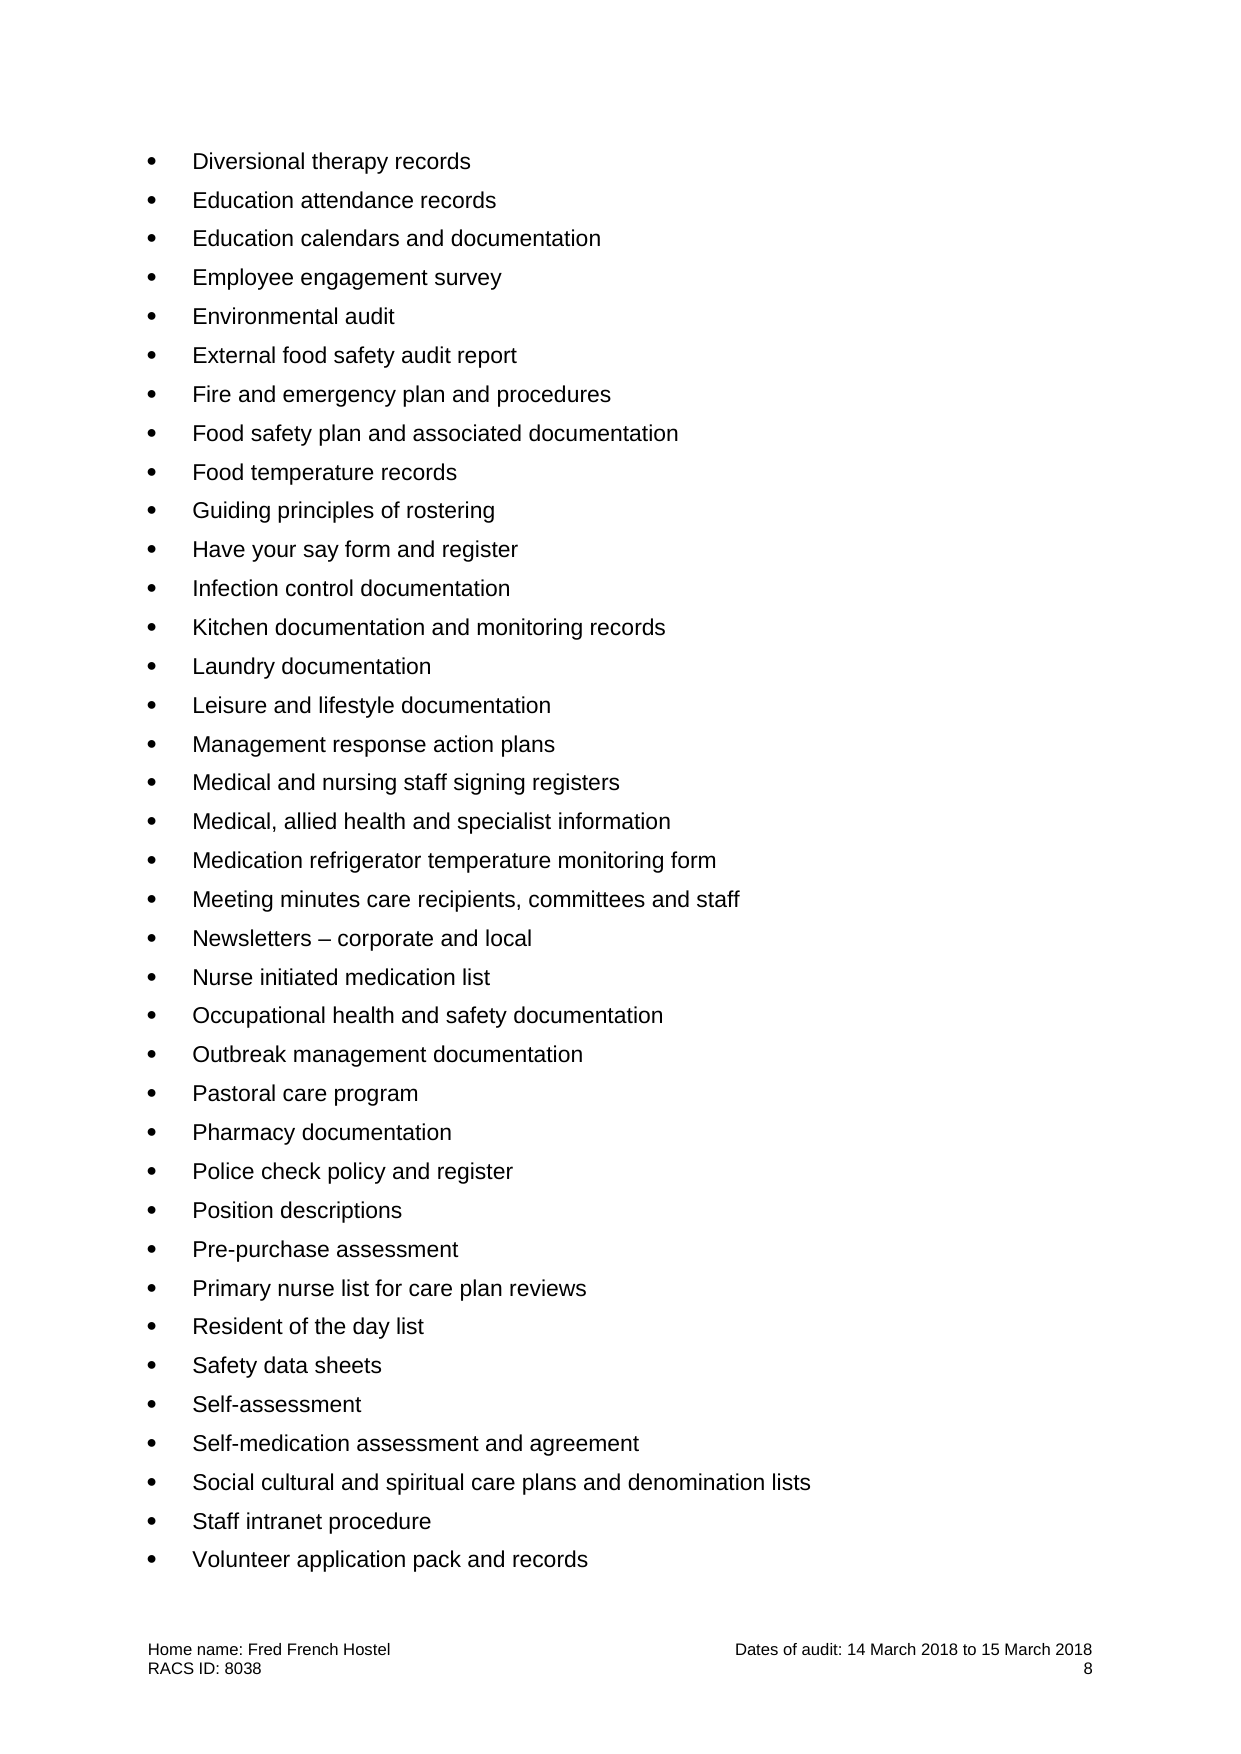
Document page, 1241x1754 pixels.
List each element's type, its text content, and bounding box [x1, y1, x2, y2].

list Have your say form and register [148, 536, 1092, 563]
list Laundry documentation [148, 653, 1092, 679]
list Medication refrigerator temperature monitoring form [148, 847, 1092, 873]
list Staff intranet procedure [148, 1508, 1092, 1534]
list Infection control documentation [148, 575, 1092, 601]
list Pharmacy documentation [148, 1119, 1092, 1145]
list Food temperature records [148, 458, 1092, 485]
list Resident of the day list [148, 1313, 1092, 1340]
list Employee engagement survey [148, 264, 1092, 291]
list Newsletters – corporate and local [148, 925, 1092, 951]
list Education attendance records [148, 187, 1092, 213]
list Food safety plan and associated documentation [148, 420, 1092, 446]
list Medical, allied health and specialist information [148, 808, 1092, 834]
list Meeting minutes care recipients, committees and staff [148, 886, 1092, 912]
list Pastoral care program [148, 1080, 1092, 1107]
list Self-assessment [148, 1391, 1092, 1417]
list Leisure and lifestyle documentation [148, 692, 1092, 718]
list Medical and nursing staff signing registers [148, 769, 1092, 796]
list Volunteer application pack and records [148, 1546, 1092, 1573]
list Self-medication assessment and agreement [148, 1430, 1092, 1456]
list Pre-purchase assessment [148, 1236, 1092, 1262]
list Primary nurse list for care plan reviews [148, 1274, 1092, 1301]
list Occupational health and safety documentation [148, 1002, 1092, 1029]
list External food safety audit report [148, 342, 1092, 368]
list Management response action plans [148, 731, 1092, 757]
list Police check policy and register [148, 1158, 1092, 1184]
list Diversional therapy records [148, 148, 1092, 174]
list Environmental audit [148, 303, 1092, 329]
list Social cultural and spiritual care plans and denomination lists [148, 1469, 1092, 1495]
list Outbreak management documentation [148, 1041, 1092, 1068]
list Safety data sheets [148, 1352, 1092, 1378]
list Fire and emergency plan and procedures [148, 381, 1092, 407]
list Guiding principles of rostering [148, 497, 1092, 524]
list Nurse initiated medication list [148, 964, 1092, 990]
list Kitchen documentation and monitoring records [148, 614, 1092, 640]
list Position descriptions [148, 1197, 1092, 1223]
list Education calendars and documentation [148, 225, 1092, 252]
